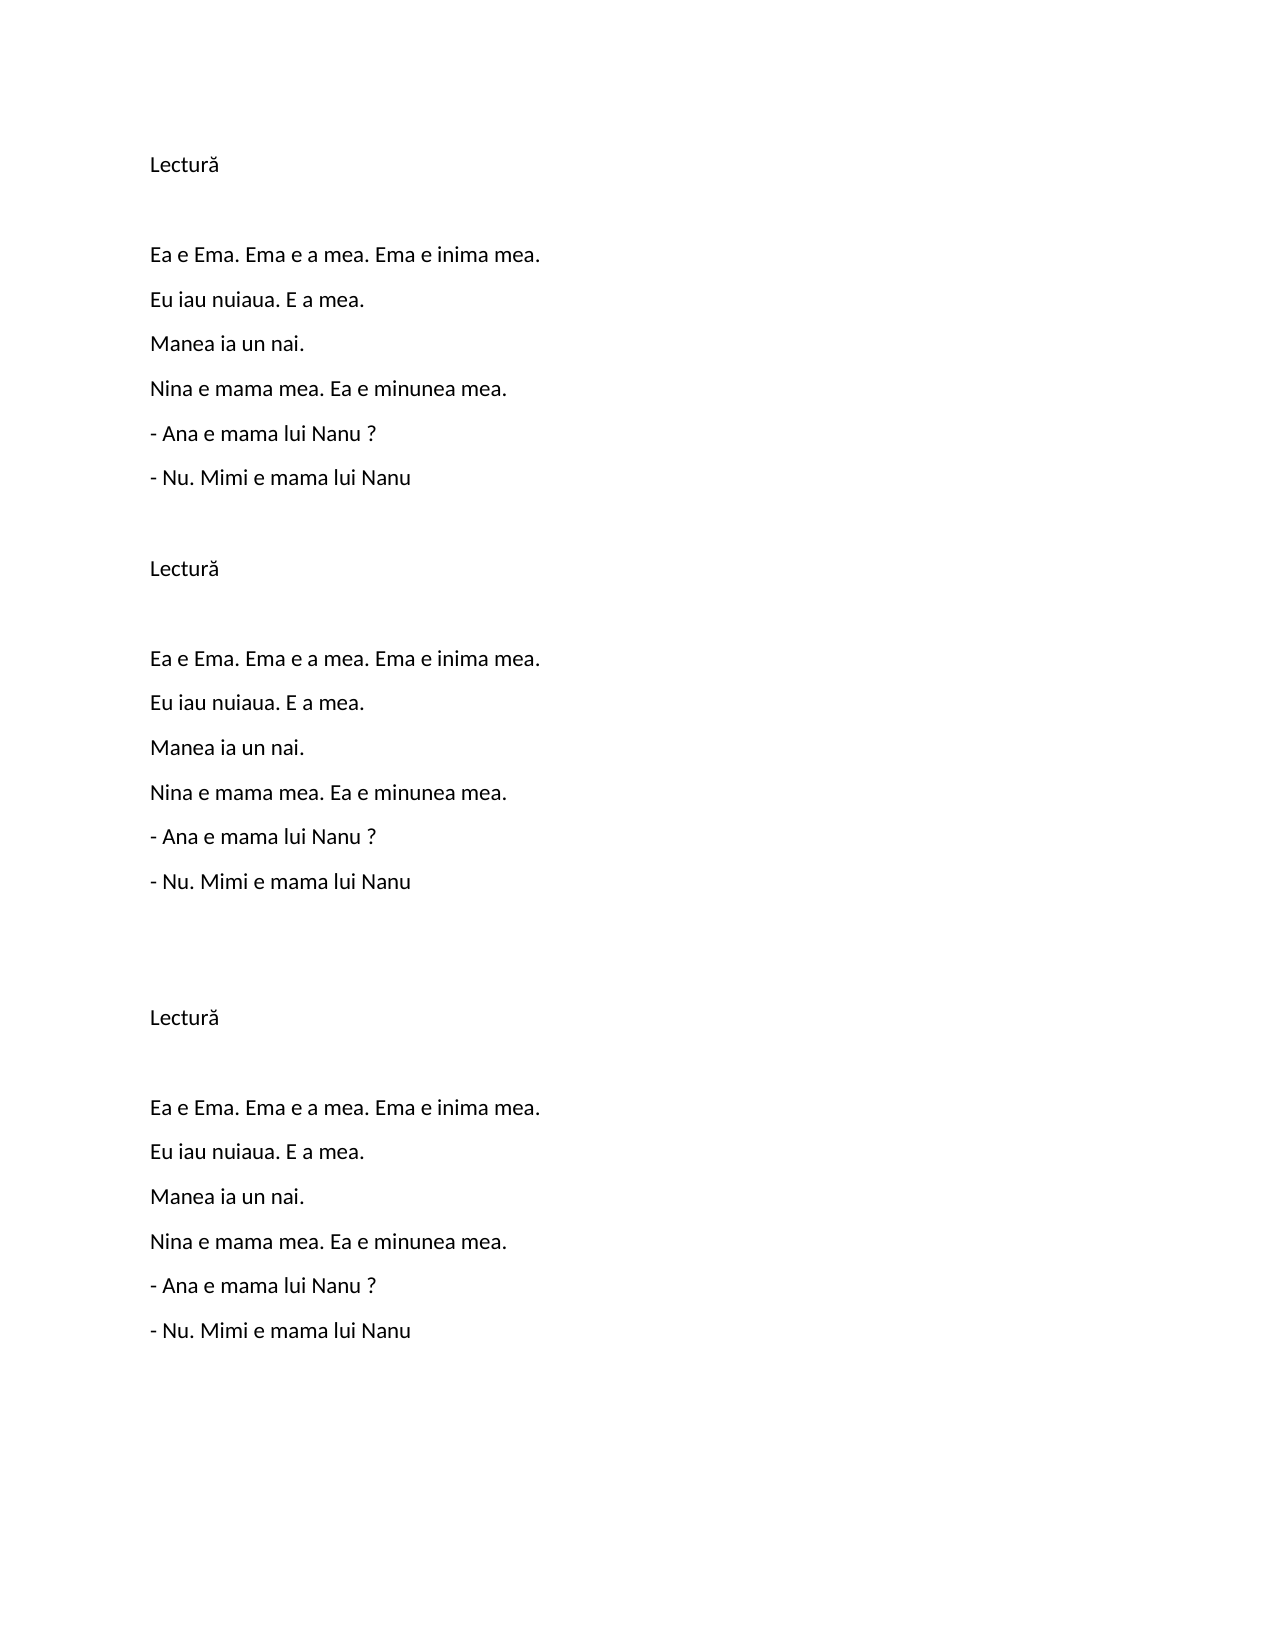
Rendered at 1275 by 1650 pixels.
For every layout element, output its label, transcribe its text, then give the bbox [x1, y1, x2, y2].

text Ea e Ema. Ema e a mea. Ema e inima mea. [150, 240, 1125, 268]
text Manea ia un nai. [150, 1182, 1125, 1210]
text Lectură [150, 150, 1125, 178]
text Manea ia un nai. [150, 733, 1125, 761]
text Ea e Ema. Ema e a mea. Ema e inima mea. [150, 1093, 1125, 1121]
text Eu iau nuiaua. E a mea. [150, 285, 1125, 313]
text - Ana e mama lui Nanu ? [150, 822, 1125, 851]
text - Ana e mama lui Nanu ? [150, 419, 1125, 447]
text - Nu. Mimi e mama lui Nanu [150, 1316, 1125, 1344]
text Nina e mama mea. Ea e minunea mea. [150, 1227, 1125, 1255]
text Manea ia un nai. [150, 329, 1125, 357]
text Lectură [150, 1003, 1125, 1031]
text Ea e Ema. Ema e a mea. Ema e inima mea. [150, 644, 1125, 672]
text Eu iau nuiaua. E a mea. [150, 688, 1125, 716]
text Nina e mama mea. Ea e minunea mea. [150, 778, 1125, 806]
text Lectură [150, 554, 1125, 582]
text - Ana e mama lui Nanu ? [150, 1272, 1125, 1299]
text - Nu. Mimi e mama lui Nanu [150, 463, 1125, 492]
text Eu iau nuiaua. E a mea. [150, 1137, 1125, 1166]
text - Nu. Mimi e mama lui Nanu [150, 867, 1125, 895]
text Nina e mama mea. Ea e minunea mea. [150, 374, 1125, 402]
